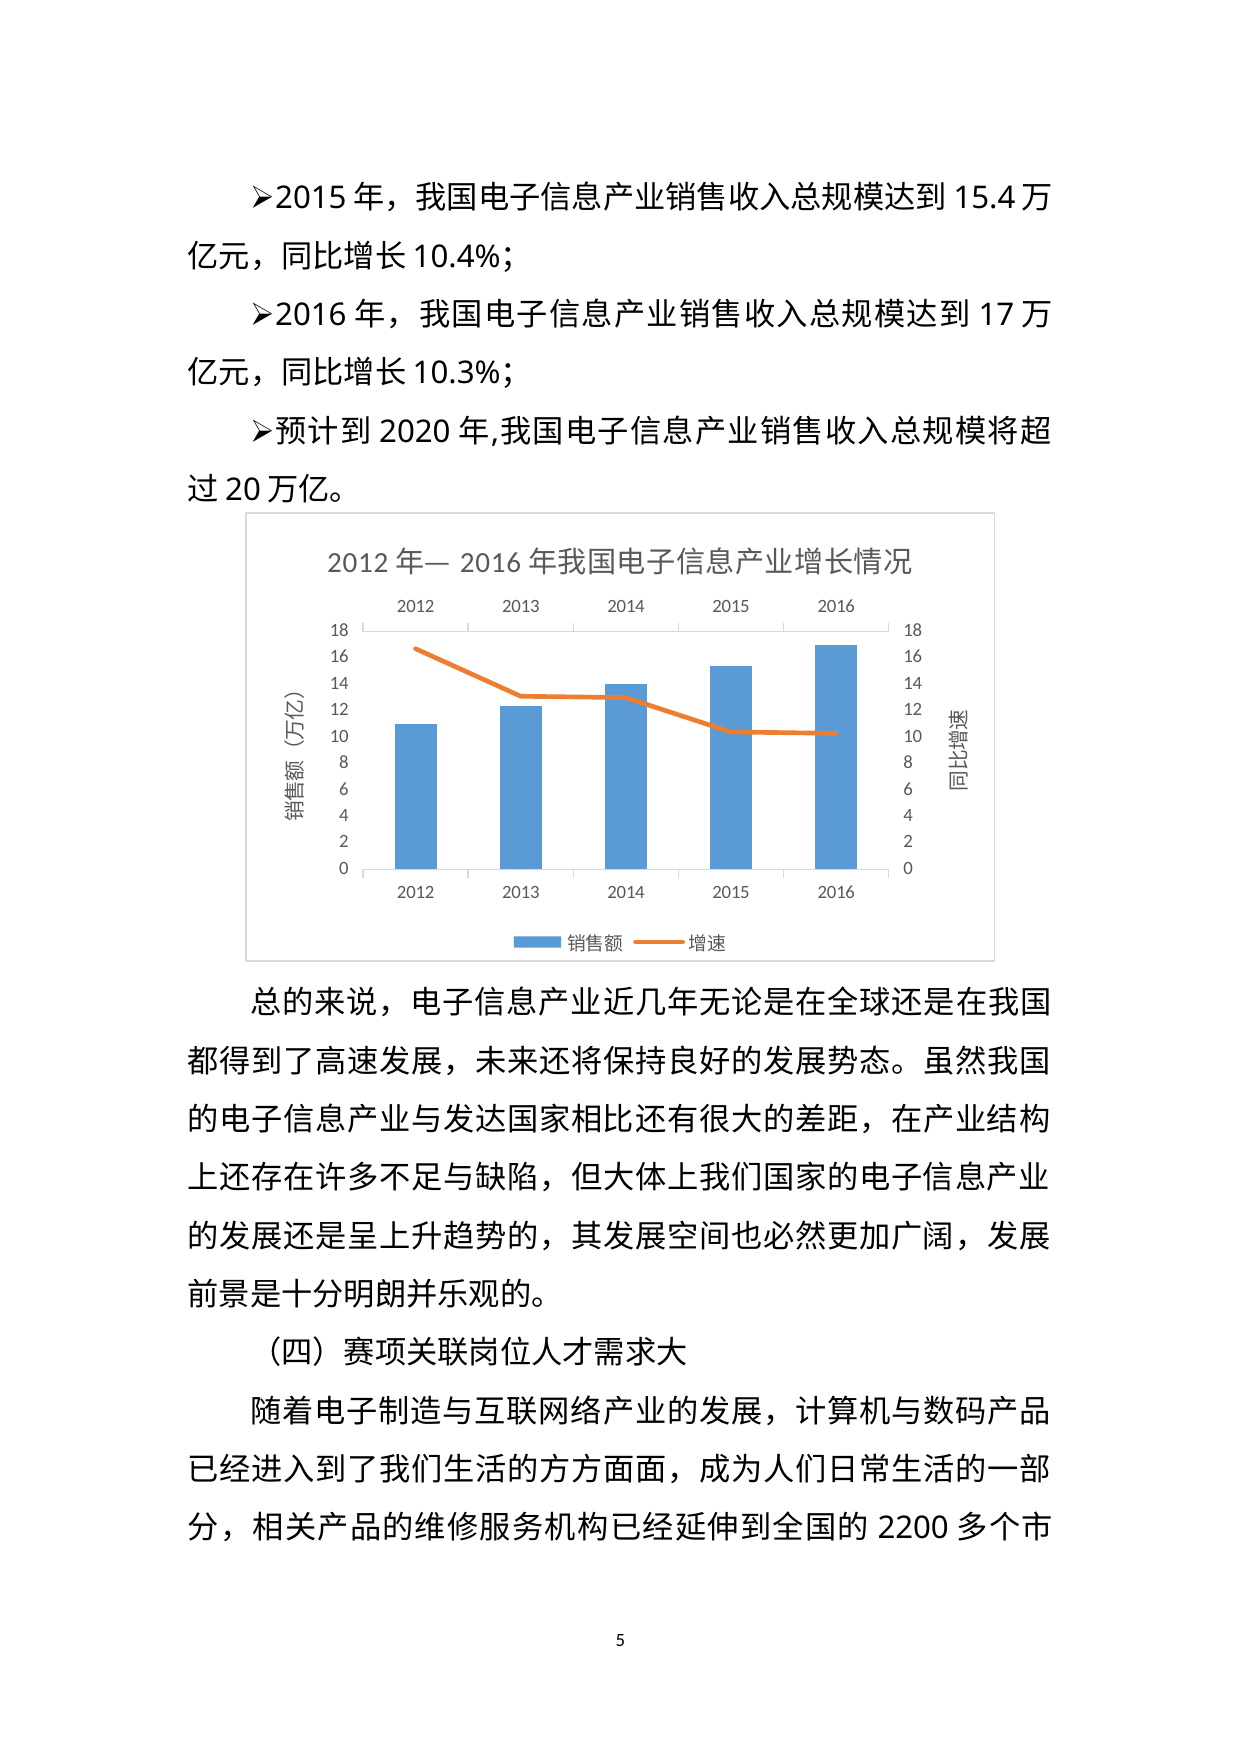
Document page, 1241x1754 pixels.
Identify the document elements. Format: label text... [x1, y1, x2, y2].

list 2015年，我国电子信息产业销售收入总规模达到15.4万亿元，同比增长10.4%； [187, 162, 1053, 279]
list 2016年，我国电子信息产业销售收入总规模达到17万亿元，同比增长10.3%； [187, 279, 1053, 395]
text （四）赛项关联岗位人才需求大 [187, 1317, 1053, 1375]
text 总的来说，电子信息产业近几年无论是在全球还是在我国都得到了高速发展，未来还将保持良好的发展势态。虽然我国的电子信息产业与发达国家相比还有很大的差距，在产业结构上还存在许多不足与缺陷，但大体上我们国家的电子信息产业的发展还是呈上升趋势的，其发展空间也必然更加广阔，发展前景是十分明朗并乐观的。 [187, 967, 1053, 1317]
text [187, 1375, 1053, 1550]
list 预计到2020年,我国电子信息产业销售收入总规模将超过20万亿。 [187, 395, 1053, 512]
